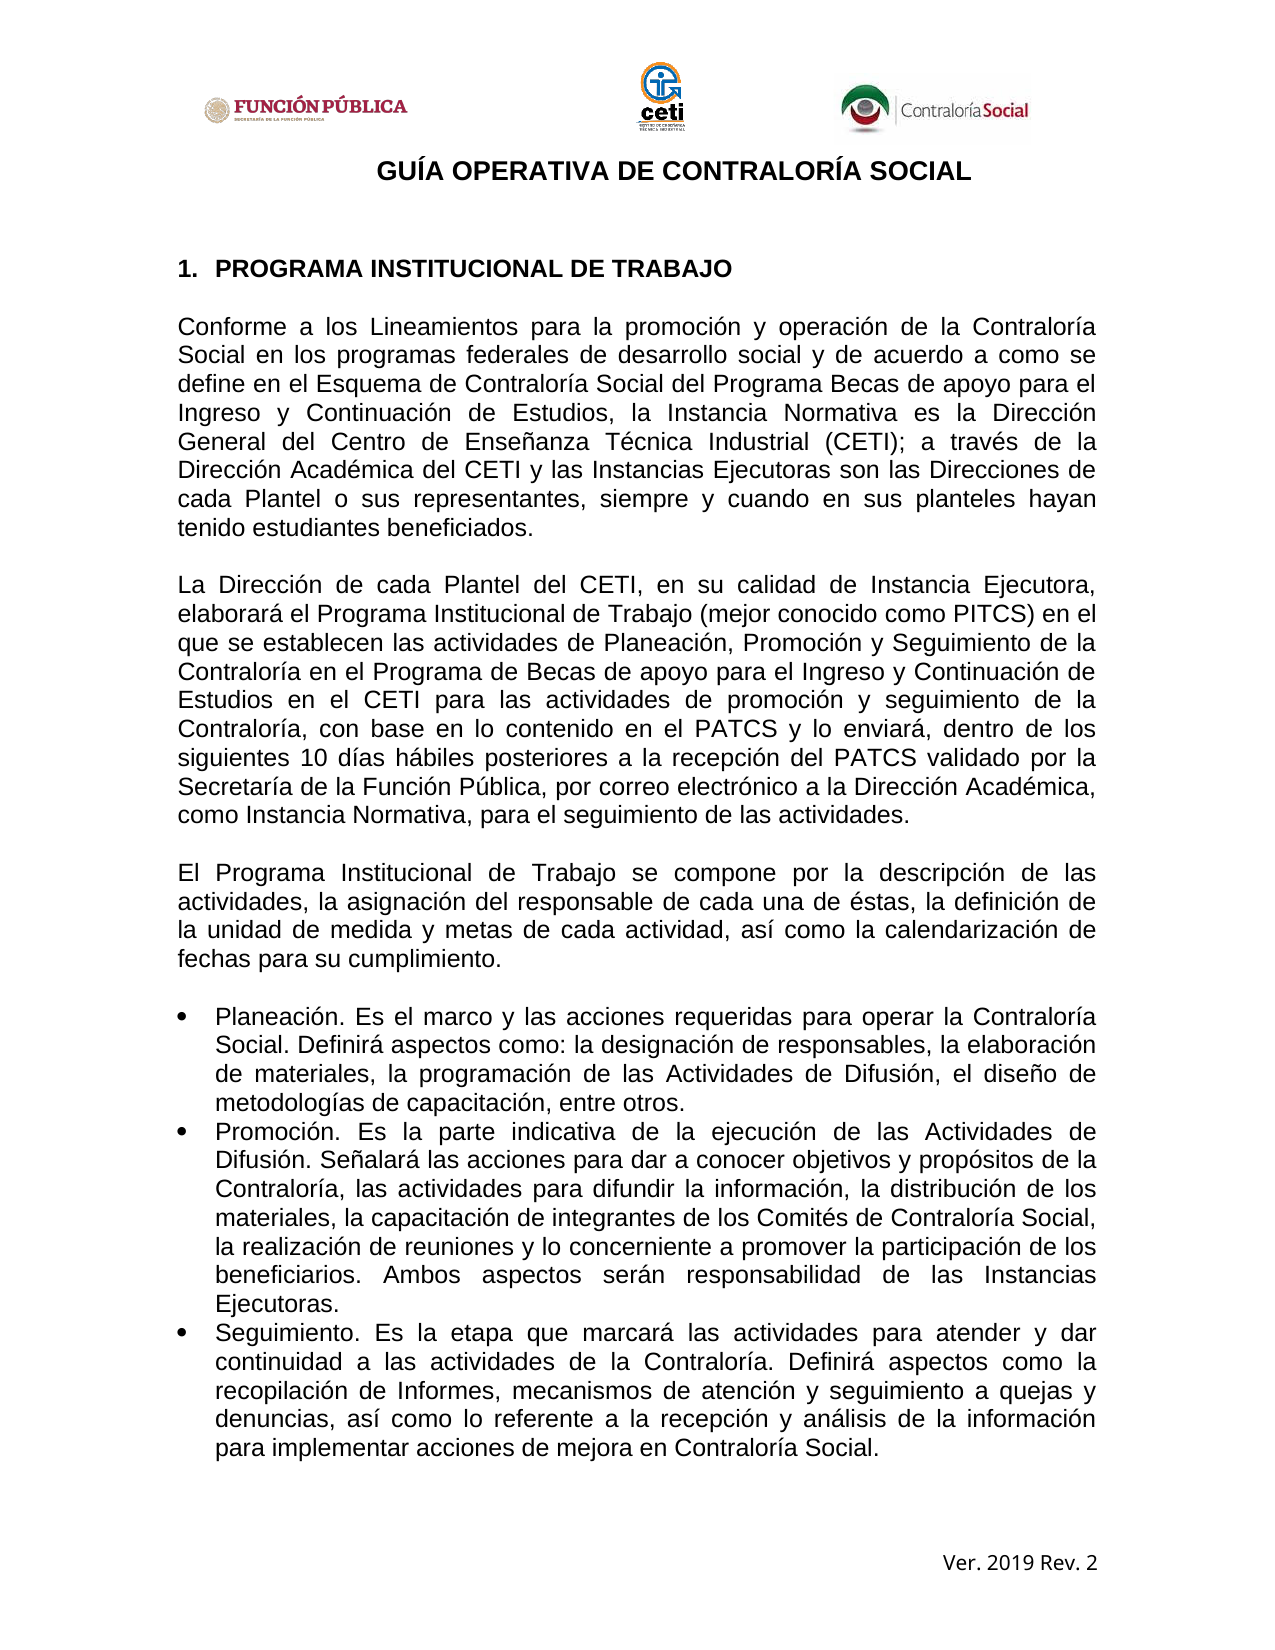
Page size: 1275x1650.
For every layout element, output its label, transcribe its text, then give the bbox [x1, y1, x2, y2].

text Conforme a los Lineamientos para la promoción y operación de la Contraloría Social en los programas federales de desarrollo social y de acuerdo a como se define en el Esquema de Contraloría Social del Programa Becas de apoyo para el Ingreso y Continuación de Estudios, la Instancia Normativa es la Dirección General del Centro de Enseñanza Técnica Industrial (CETI); a través de la Dirección Académica del CETI y las Instancias Ejecutoras son las Direcciones de cada Plantel o sus representantes, siempre y cuando en sus planteles hayan tenido estudiantes beneficiados. [177, 312, 1098, 542]
list Promoción. Es la parte indicativa de la ejecución de las Actividades de Difusión. Señalará las acciones para dar a conocer objetivos y propósitos de la Contraloría, las actividades para difundir la información, la distribución de los materiales, la capacitación de integrantes de los Comités de Contraloría Social, la realización de reuniones y lo concerniente a promover la participación de los beneficiarios. Ambos aspectos serán responsabilidad de las Instancias Ejecutoras. [177, 1117, 1098, 1318]
list PROGRAMA INSTITUCIONAL DE TRABAJO [177, 254, 1098, 283]
picture [628, 58, 688, 134]
list Planeación. Es el marco y las acciones requeridas para operar la Contraloría Social. Definirá aspectos como: la designación de responsables, la elaboración de materiales, la programación de las Actividades de Difusión, el diseño de metodologías de capacitación, entre otros. [177, 1002, 1098, 1117]
picture [178, 58, 434, 160]
picture [833, 73, 1032, 145]
text El Programa Institucional de Trabajo se compone por la descripción de las actividades, la asignación del responsable de cada una de éstas, la definición de la unidad de medida y metas de cada actividad, así como la calendarización de fechas para su cumplimiento. [177, 858, 1098, 973]
list Seguimiento. Es la etapa que marcará las actividades para atender y dar continuidad a las actividades de la Contraloría. Definirá aspectos como la recopilación de Informes, mecanismos de atención y seguimiento a quejas y denuncias, así como lo referente a la recepción y análisis de la información para implementar acciones de mejora en Contraloría Social. [177, 1318, 1098, 1462]
text La Dirección de cada Plantel del CETI, en su calidad de Instancia Ejecutora, elaborará el Programa Institucional de Trabajo (mejor conocido como PITCS) en el que se establecen las actividades de Planeación, Promoción y Seguimiento de la Contraloría en el Programa de Becas de apoyo para el Ingreso y Continuación de Estudios en el CETI para las actividades de promoción y seguimiento de la Contraloría, con base en lo contenido en el PATCS y lo enviará, dentro de los siguientes 10 días hábiles posteriores a la recepción del PATCS validado por la Secretaría de la Función Pública, por correo electrónico a la Dirección Académica, como Instancia Normativa, para el seguimiento de las actividades. [177, 570, 1098, 829]
